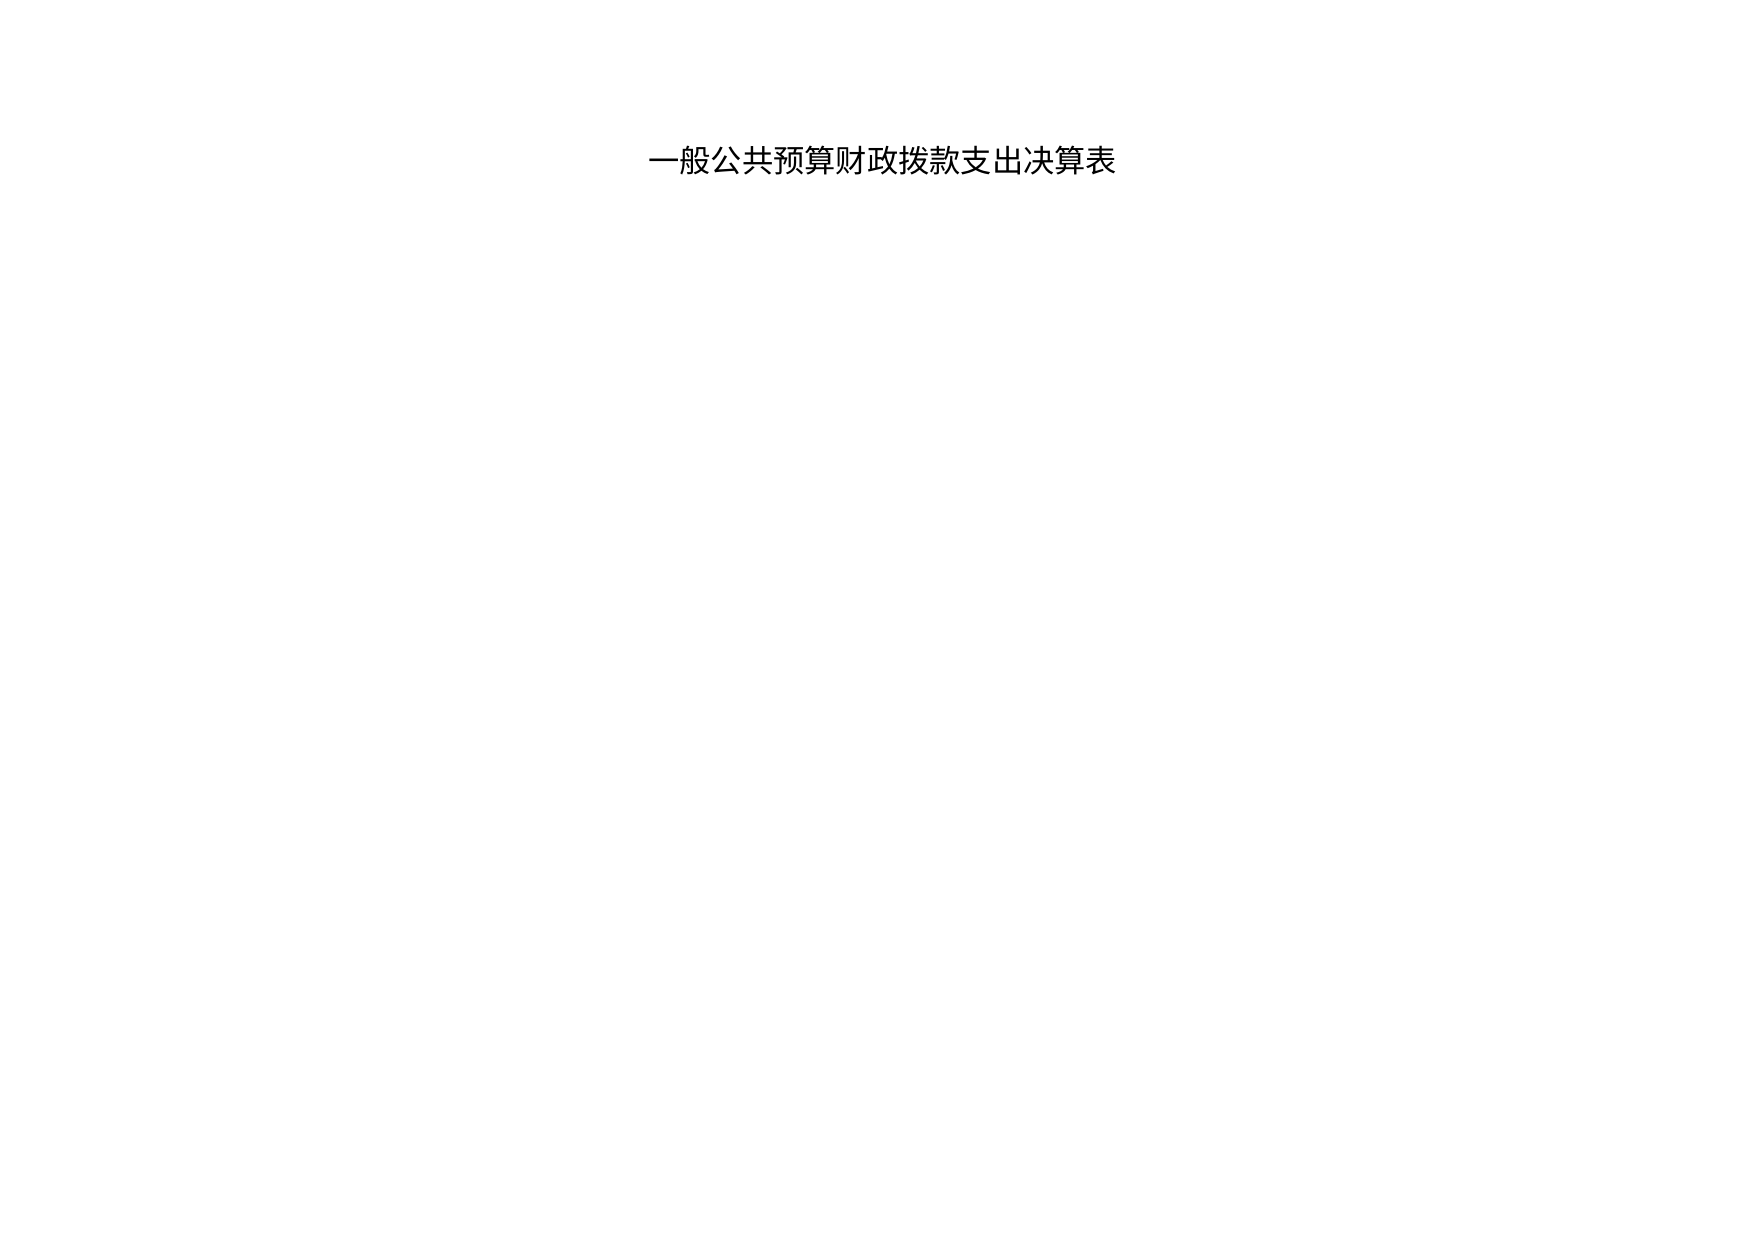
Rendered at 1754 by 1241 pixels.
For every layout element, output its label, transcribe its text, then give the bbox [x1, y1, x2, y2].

table_header 一般公共预算财政拨款支出决算表 [111, 125, 1654, 192]
